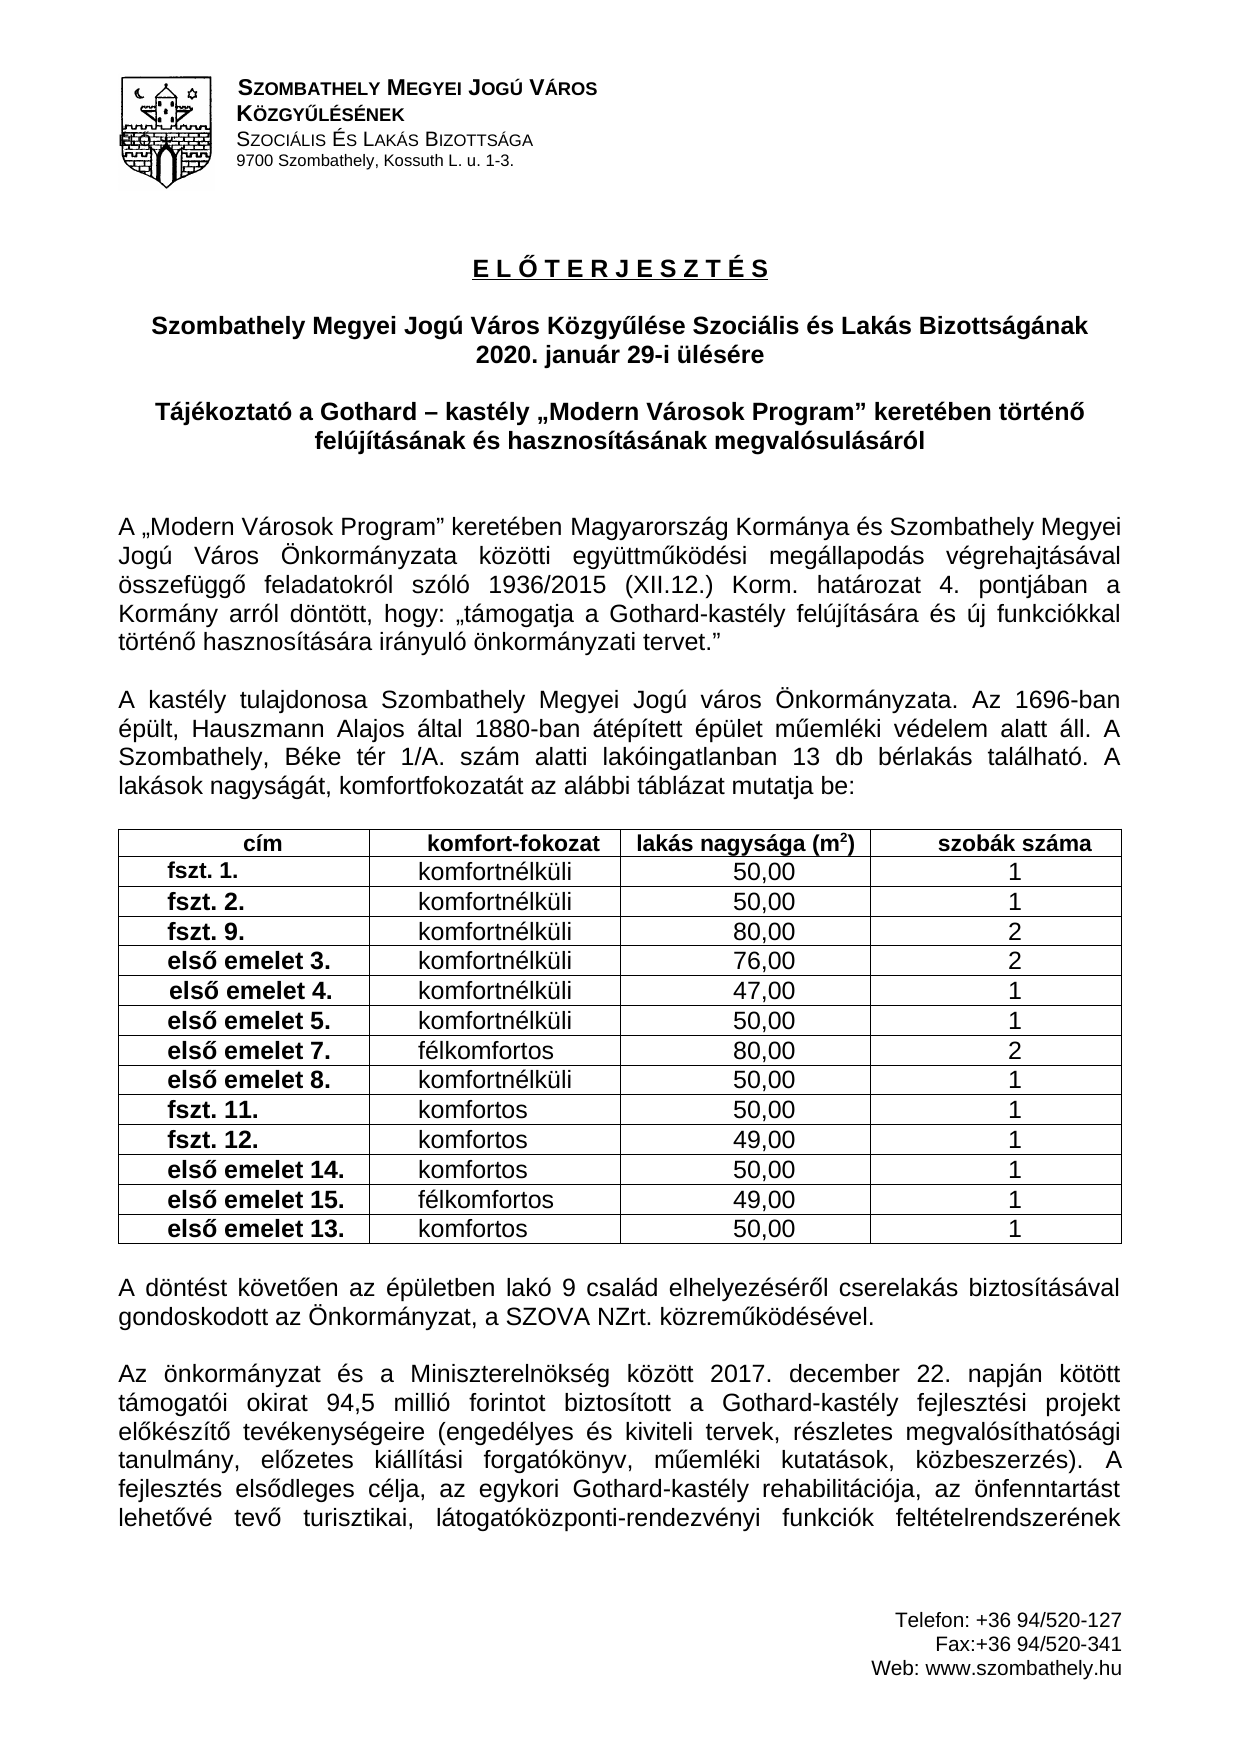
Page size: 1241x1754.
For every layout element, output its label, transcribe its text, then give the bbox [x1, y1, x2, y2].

table_cell 1 [871, 1006, 1121, 1035]
table_cell 50,00 [621, 1006, 870, 1035]
text A „Modern Városok Program” keretében Magyarország Kormánya és Szombathely Megyei Jogú Város Önkormányzata közötti együttműködési megállapodás végrehajtásával összefüggő feladatokról szóló 1936/2015 (XII.12.) Korm. határozat 4. pontjában a Kormány arról döntött, hogy: „támogatja a Gothard-kastély felújítására és új funkciókkal történő hasznosítására irányuló önkormányzati tervet.” [118, 512, 1122, 656]
table_cell első emelet 8. [119, 1066, 369, 1094]
table_cell első emelet 14. [119, 1155, 369, 1184]
text Tájékoztató a Gothard – kastély „Modern Városok Program” keretében történő felújításának és hasznosításának megvalósulásáról [118, 397, 1122, 455]
table_cell 1 [871, 887, 1121, 916]
table_cell 50,00 [621, 1215, 870, 1243]
table_cell 50,00 [621, 1095, 870, 1124]
table_cell 50,00 [621, 1155, 870, 1184]
table_cell fszt. 1. [119, 857, 369, 886]
text A kastély tulajdonosa Szombathely Megyei Jogú város Önkormányzata. Az 1696-ban épült, Hauszmann Alajos által 1880-ban átépített épület műemléki védelem alatt áll. A Szombathely, Béke tér 1/A. szám alatti lakóingatlanban 13 db bérlakás található. A lakások nagyságát, komfortfokozatát az alábbi táblázat mutatja be: [118, 685, 1122, 800]
table_cell 47,00 [621, 976, 870, 1005]
table_cell komfortnélküli [370, 917, 620, 945]
table_cell félkomfortos [370, 1036, 620, 1064]
table_cell komfortnélküli [370, 1066, 620, 1094]
table_cell komfortos [370, 1095, 620, 1124]
table_cell első emelet 7. [119, 1036, 369, 1064]
table_cell komfortnélküli [370, 857, 620, 886]
table_cell félkomfortos [370, 1185, 620, 1213]
table_cell 49,00 [621, 1185, 870, 1213]
table_cell 1 [871, 857, 1121, 886]
table_cell 1 [871, 1095, 1121, 1124]
table_header cím [119, 830, 369, 856]
table_cell komfortnélküli [370, 946, 620, 975]
table_cell 1 [871, 1185, 1121, 1213]
table_cell 50,00 [621, 857, 870, 886]
table_cell 1 [871, 1215, 1121, 1243]
table_header szobák száma [871, 830, 1121, 856]
picture [118, 73, 216, 191]
table_cell első emelet 5. [119, 1006, 369, 1035]
title E L Ő T E R J E S Z T É S [118, 253, 1122, 282]
table_cell fszt. 2. [119, 887, 369, 916]
table_cell komfortnélküli [370, 1006, 620, 1035]
table_cell 2 [871, 1036, 1121, 1064]
table_header komfort-fokozat [370, 830, 620, 856]
table_cell fszt. 12. [119, 1125, 369, 1154]
table_cell első emelet 13. [119, 1215, 369, 1243]
table_cell 1 [871, 976, 1121, 1005]
table_cell 49,00 [621, 1125, 870, 1154]
table_cell 80,00 [621, 917, 870, 945]
table_cell 2 [871, 946, 1121, 975]
table_cell 1 [871, 1125, 1121, 1154]
text A döntést követően az épületben lakó 9 család elhelyezéséről cserelakás biztosításával gondoskodott az Önkormányzat, a SZOVA NZrt. közreműködésével. [118, 1273, 1122, 1331]
table_cell 76,00 [621, 946, 870, 975]
table_cell 50,00 [621, 887, 870, 916]
table_cell első emelet 3. [119, 946, 369, 975]
table_cell komfortos [370, 1215, 620, 1243]
table_cell 50,00 [621, 1066, 870, 1094]
table_header lakás nagysága (m2) [621, 830, 870, 856]
table_cell komfortnélküli [370, 887, 620, 916]
text Szombathely Megyei Jogú Város Közgyűlése Szociális és Lakás Bizottságának 2020. január 29-i ülésére [118, 311, 1122, 368]
table_cell 1 [871, 1155, 1121, 1184]
table_cell 80,00 [621, 1036, 870, 1064]
table_cell 1 [871, 1066, 1121, 1094]
table_cell első emelet 15. [119, 1185, 369, 1213]
table_cell fszt. 11. [119, 1095, 369, 1124]
table_cell komfortos [370, 1125, 620, 1154]
table_cell komfortos [370, 1155, 620, 1184]
table_cell komfortnélküli [370, 976, 620, 1005]
table_cell fszt. 9. [119, 917, 369, 945]
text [118, 1359, 1122, 1532]
table_cell első emelet 4. [119, 976, 369, 1005]
table_cell 2 [871, 917, 1121, 945]
